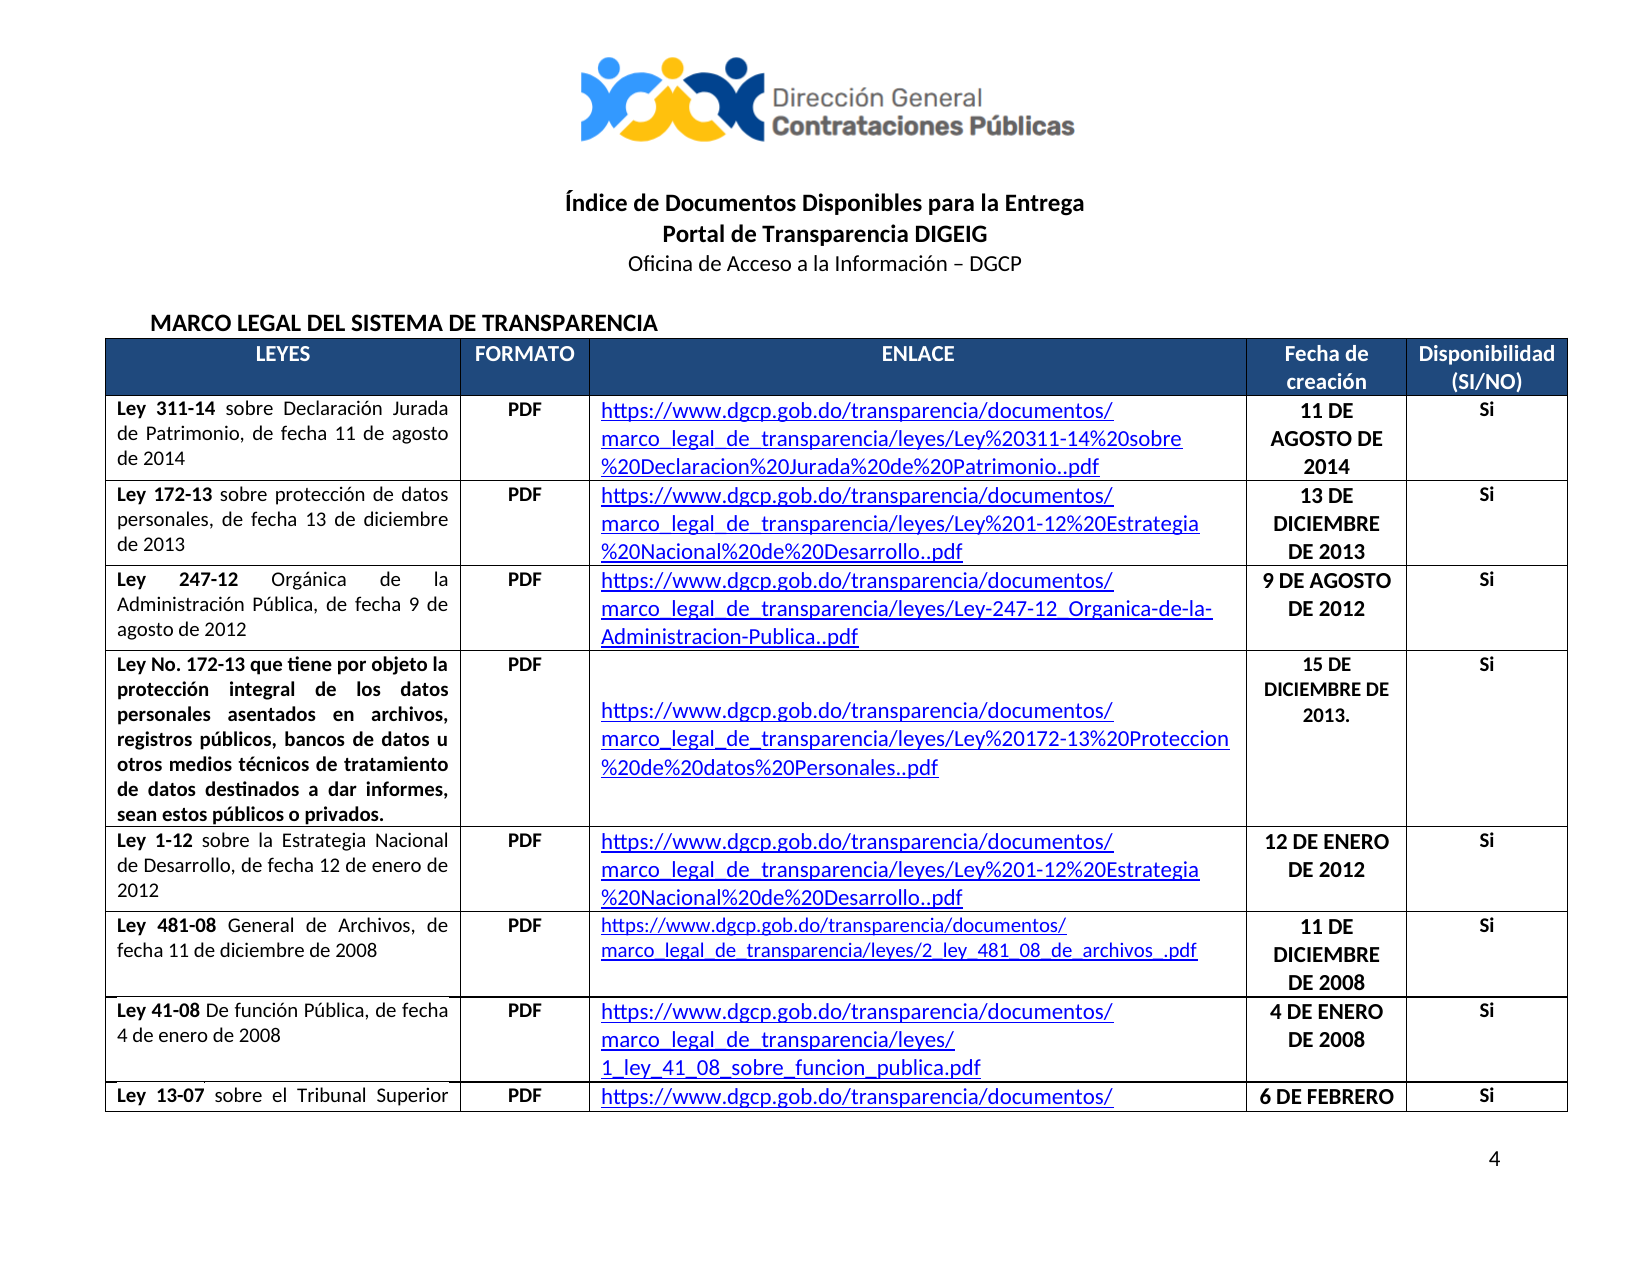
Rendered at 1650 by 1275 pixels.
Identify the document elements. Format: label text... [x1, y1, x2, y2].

table_header ENLACE [590, 339, 1246, 395]
table_cell 12 DE ENERO DE 2012 [1247, 827, 1406, 911]
table_cell https://www.dgcp.gob.do/transparencia/documentos/marco_legal_de_transparencia/leyes/Ley-247-12_Organica-de-la-Administracion-Publica..pdf [590, 566, 1246, 650]
table_cell Ley 13-07 sobre el Tribunal Superior Administrativo, de fecha 6 de febrero de 2007 [106, 1083, 460, 1111]
table_cell Ley 41-08 De función Pública, de fecha 4 de enero de 2008 [106, 998, 460, 1081]
table_cell Ley 172-13 sobre protección de datos personales, de fecha 13 de diciembre de 2013 [106, 481, 460, 565]
table_cell Ley 311-14 sobre Declaración Jurada de Patrimonio, de fecha 11 de agosto de 2014 [106, 396, 460, 480]
table_header Fecha de creación [1247, 339, 1406, 395]
table_cell 9 DE AGOSTO DE 2012 [1247, 566, 1406, 650]
table_cell 13 DE DICIEMBRE DE 2013 [1247, 481, 1406, 565]
table_cell https://www.dgcp.gob.do/transparencia/documentos/marco_legal_de_transparencia/leyes/Ley%20311-14%20sobre%20Declaracion%20Jurada%20de%20Patrimonio..pdf [590, 396, 1246, 480]
table_cell PDF [461, 396, 589, 480]
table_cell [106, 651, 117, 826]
table_cell Si [1407, 1083, 1567, 1111]
table_header Disponibilidad (SI/NO) [1407, 339, 1567, 395]
table_cell Si [1407, 912, 1567, 996]
table_cell https://www.dgcp.gob.do/transparencia/documentos/marco_legal_de_transparencia/leyes/Ley%20172-13%20Proteccion%20de%20datos%20Personales..pdf [590, 651, 1246, 826]
table_cell Ley 1-12 sobre la Estrategia Nacional de Desarrollo, de fecha 12 de enero de 2012 [106, 827, 460, 911]
table_cell Si [1407, 998, 1567, 1081]
table_cell Ley 481-08 General de Archivos, de fecha 11 de diciembre de 2008 [106, 912, 460, 996]
table_cell 15 DE DICIEMBRE DE 2013. [1247, 651, 1406, 826]
table_cell Si [1407, 566, 1567, 650]
table_cell PDF [461, 651, 589, 826]
table_cell https://www.dgcp.gob.do/transparencia/documentos/marco_legal_de_transparencia/leyes/Ley%201-12%20Estrategia%20Nacional%20de%20Desarrollo..pdf [590, 481, 1246, 565]
table_cell https://www.dgcp.gob.do/transparencia/documentos/marco_legal_de_transparencia/leyes/1_ley_41_08_sobre_funcion_publica.pdf [590, 998, 1246, 1081]
table_header LEYES [106, 339, 460, 395]
table_cell PDF [461, 566, 589, 650]
table_cell Si [1407, 481, 1567, 565]
table_header FORMATO [461, 339, 589, 395]
table_cell 11 DE DICIEMBRE DE 2008 [1247, 912, 1406, 996]
table_cell 4 DE ENERO DE 2008 [1247, 998, 1406, 1081]
table_cell PDF [461, 1083, 589, 1111]
table_cell https://www.dgcp.gob.do/transparencia/documentos/marco_legal_de_transparencia/leyes/2_ley_481_08_de_archivos_.pdf [590, 912, 1246, 996]
table_cell PDF [461, 998, 589, 1081]
table_cell Ley 247-12 Orgánica de la Administración Pública, de fecha 9 de agosto de 2012 [106, 566, 460, 650]
picture [562, 29, 1088, 188]
text MARCO LEGAL DEL SISTEMA DE TRANSPARENCIA [150, 307, 1500, 338]
table_cell 6 DE FEBRERO DE 2007 [1247, 1083, 1406, 1111]
table_cell Si [1407, 396, 1567, 480]
table_cell https://www.dgcp.gob.do/transparencia/documentos/marco_legal_de_transparencia/leyes/Ley%201-12%20Estrategia%20Nacional%20de%20Desarrollo..pdf [590, 827, 1246, 911]
table_cell PDF [461, 912, 589, 996]
table_cell Si [1407, 651, 1567, 826]
table_cell PDF [461, 481, 589, 565]
table_cell https://www.dgcp.gob.do/transparencia/documentos/marco_legal_de_transparencia/leyes/3_ley_13_07_crea_tribunal_superior_adm.pdf [590, 1083, 1246, 1111]
table_cell Si [1407, 827, 1567, 911]
table_cell PDF [461, 827, 589, 911]
table_cell 11 DE AGOSTO DE 2014 [1247, 396, 1406, 480]
